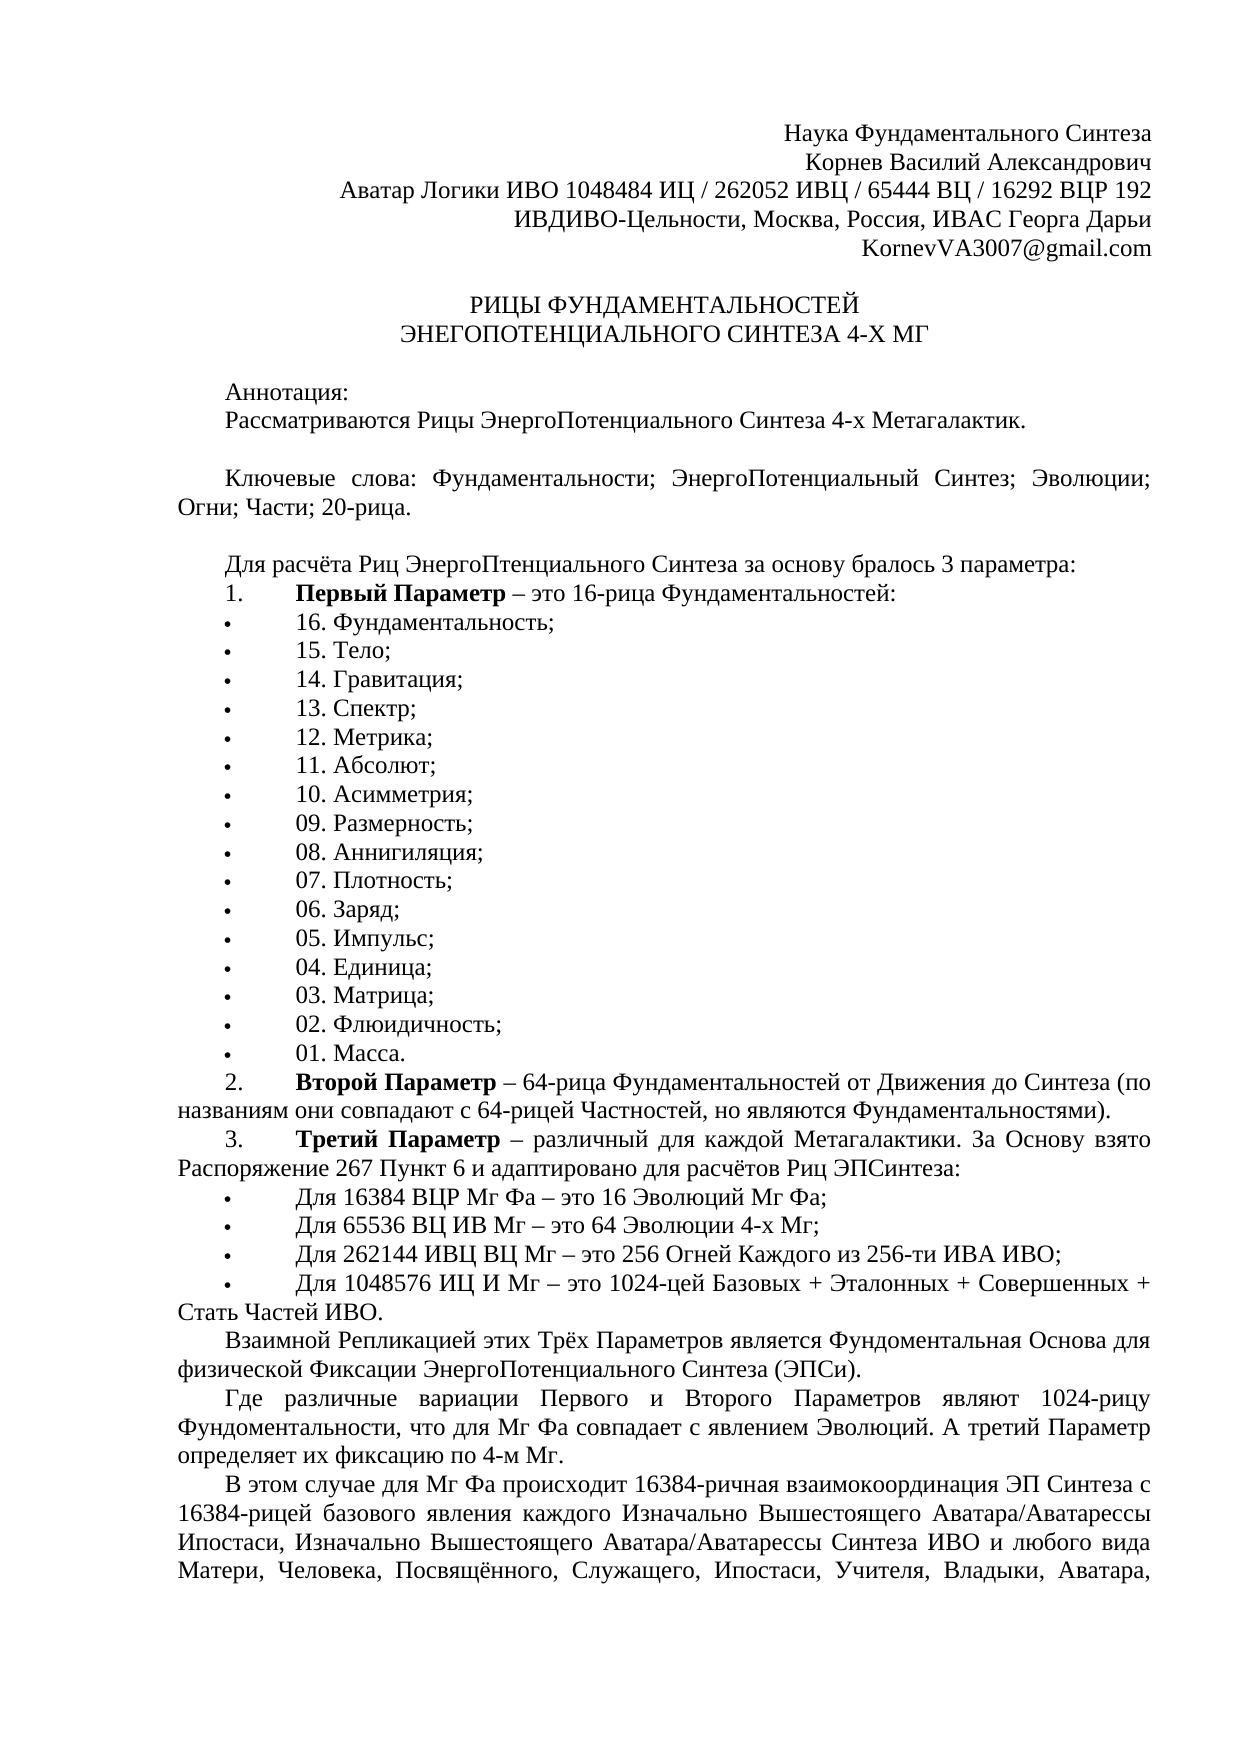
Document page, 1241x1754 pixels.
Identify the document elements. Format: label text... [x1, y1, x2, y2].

list 07. Плотность; [177, 866, 1152, 894]
list 01. Масса. [177, 1038, 1152, 1067]
list 09. Размерность; [177, 808, 1152, 837]
text Ключевые слова: Фундаментальности; ЭнергоПотенциальный Синтез; Эволюции; Огни; Части; 20-рица. [177, 463, 1152, 521]
list 14. Гравитация; [177, 664, 1152, 693]
list Третий Параметр – различный для каждой Метагалактики. За Основу взято Распоряжение 267 Пункт 6 и адаптировано для расчётов Риц ЭПСинтеза: [177, 1124, 1152, 1182]
list Для 262144 ИВЦ ВЦ Мг – это 256 Огней Каждого из 256-ти ИВА ИВО; [177, 1239, 1152, 1268]
list 03. Матрица; [177, 981, 1152, 1009]
list Для 1048576 ИЦ И Мг – это 1024-цей Базовых + Эталонных + Совершенных + Стать Частей ИВО. [177, 1268, 1152, 1326]
list 13. Спектр; [177, 693, 1152, 722]
list 10. Асимметрия; [177, 779, 1152, 808]
list Первый Параметр – это 16-рица Фундаментальностей: [177, 578, 1152, 607]
list 02. Флюидичность; [177, 1009, 1152, 1038]
list 15. Тело; [177, 636, 1152, 664]
list 04. Единица; [177, 952, 1152, 981]
list 16. Фундаментальность; [177, 607, 1152, 636]
list 05. Импульс; [177, 923, 1152, 952]
list Для 16384 ВЦР Мг Фа – это 16 Эволюций Мг Фа; [177, 1182, 1152, 1211]
list 06. Заряд; [177, 894, 1152, 923]
list 11. Абсолют; [177, 751, 1152, 779]
list 08. Аннигиляция; [177, 837, 1152, 866]
text Аннотация: [177, 377, 1152, 406]
text РИЦЫ ФУНДАМЕНТАЛЬНОСТЕЙ [177, 291, 1152, 319]
text Рассматриваются Рицы ЭнергоПотенциального Синтеза 4-х Метагалактик. [177, 406, 1152, 434]
text ЭНЕГОПОТЕНЦИАЛЬНОГО СИНТЕЗА 4-Х МГ [177, 319, 1152, 348]
text Корнев Василий Александрович [177, 147, 1152, 176]
text KornevVA3007@gmail.com [177, 233, 1152, 262]
list Второй Параметр – 64-рица Фундаментальностей от Движения до Синтеза (по названиям они совпадают с 64-рицей Частностей, но являются Фундаментальностями). [177, 1067, 1152, 1124]
list Для 65536 ВЦ ИВ Мг – это 64 Эволюции 4-х Мг; [177, 1211, 1152, 1239]
list Взаимной Репликацией этих Трёх Параметров является Фундоментальная Основа для физической Фиксации ЭнергоПотенциального Синтеза (ЭПСи). [177, 1326, 1152, 1383]
text Наука Фундаментального Синтеза [177, 118, 1152, 147]
list 12. Метрика; [177, 722, 1152, 751]
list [177, 1469, 1152, 1584]
text Для расчёта Риц ЭнергоПтенциального Синтеза за основу бралось 3 параметра: [177, 549, 1152, 578]
list Где различные вариации Первого и Второго Параметров являют 1024-рицу Фундоментальности, что для Мг Фа совпадает с явлением Эволюций. А третий Параметр определяет их фиксацию по 4-м Мг. [177, 1383, 1152, 1469]
text Аватар Логики ИВО 1048484 ИЦ / 262052 ИВЦ / 65444 ВЦ / 16292 ВЦР 192 ИВДИВО-Цельности, Москва, Россия, ИВАС Георга Дарьи [177, 176, 1152, 233]
